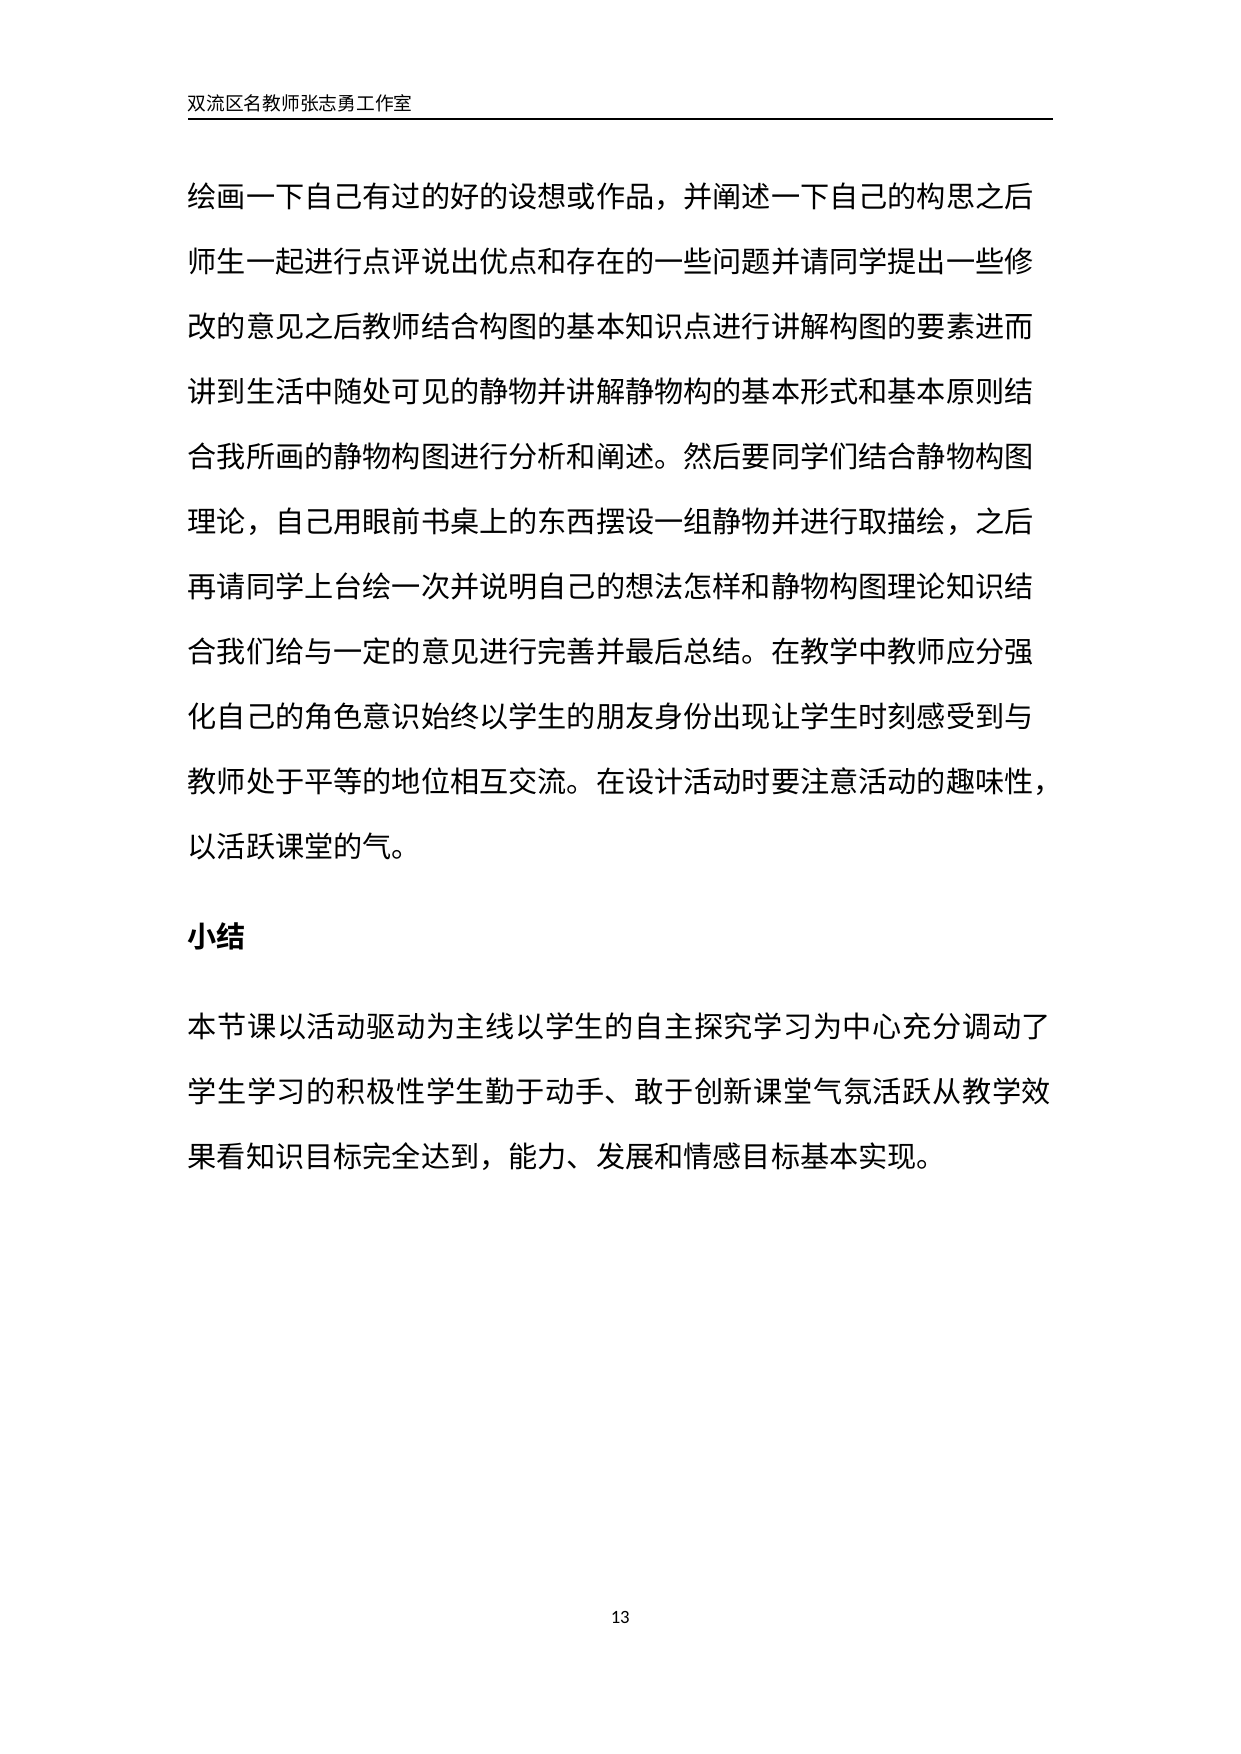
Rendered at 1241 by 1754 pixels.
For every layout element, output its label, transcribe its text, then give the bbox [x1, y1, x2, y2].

text 小结 [187, 902, 1053, 967]
text 本节课以活动驱动为主线以学生的自主探究学习为中心充分调动了学生学习的积极性学生勤于动手、敢于创新课堂气氛活跃从教学效果看知识目标完全达到，能力、发展和情感目标基本实现。 [187, 992, 1053, 1187]
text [187, 162, 1053, 877]
